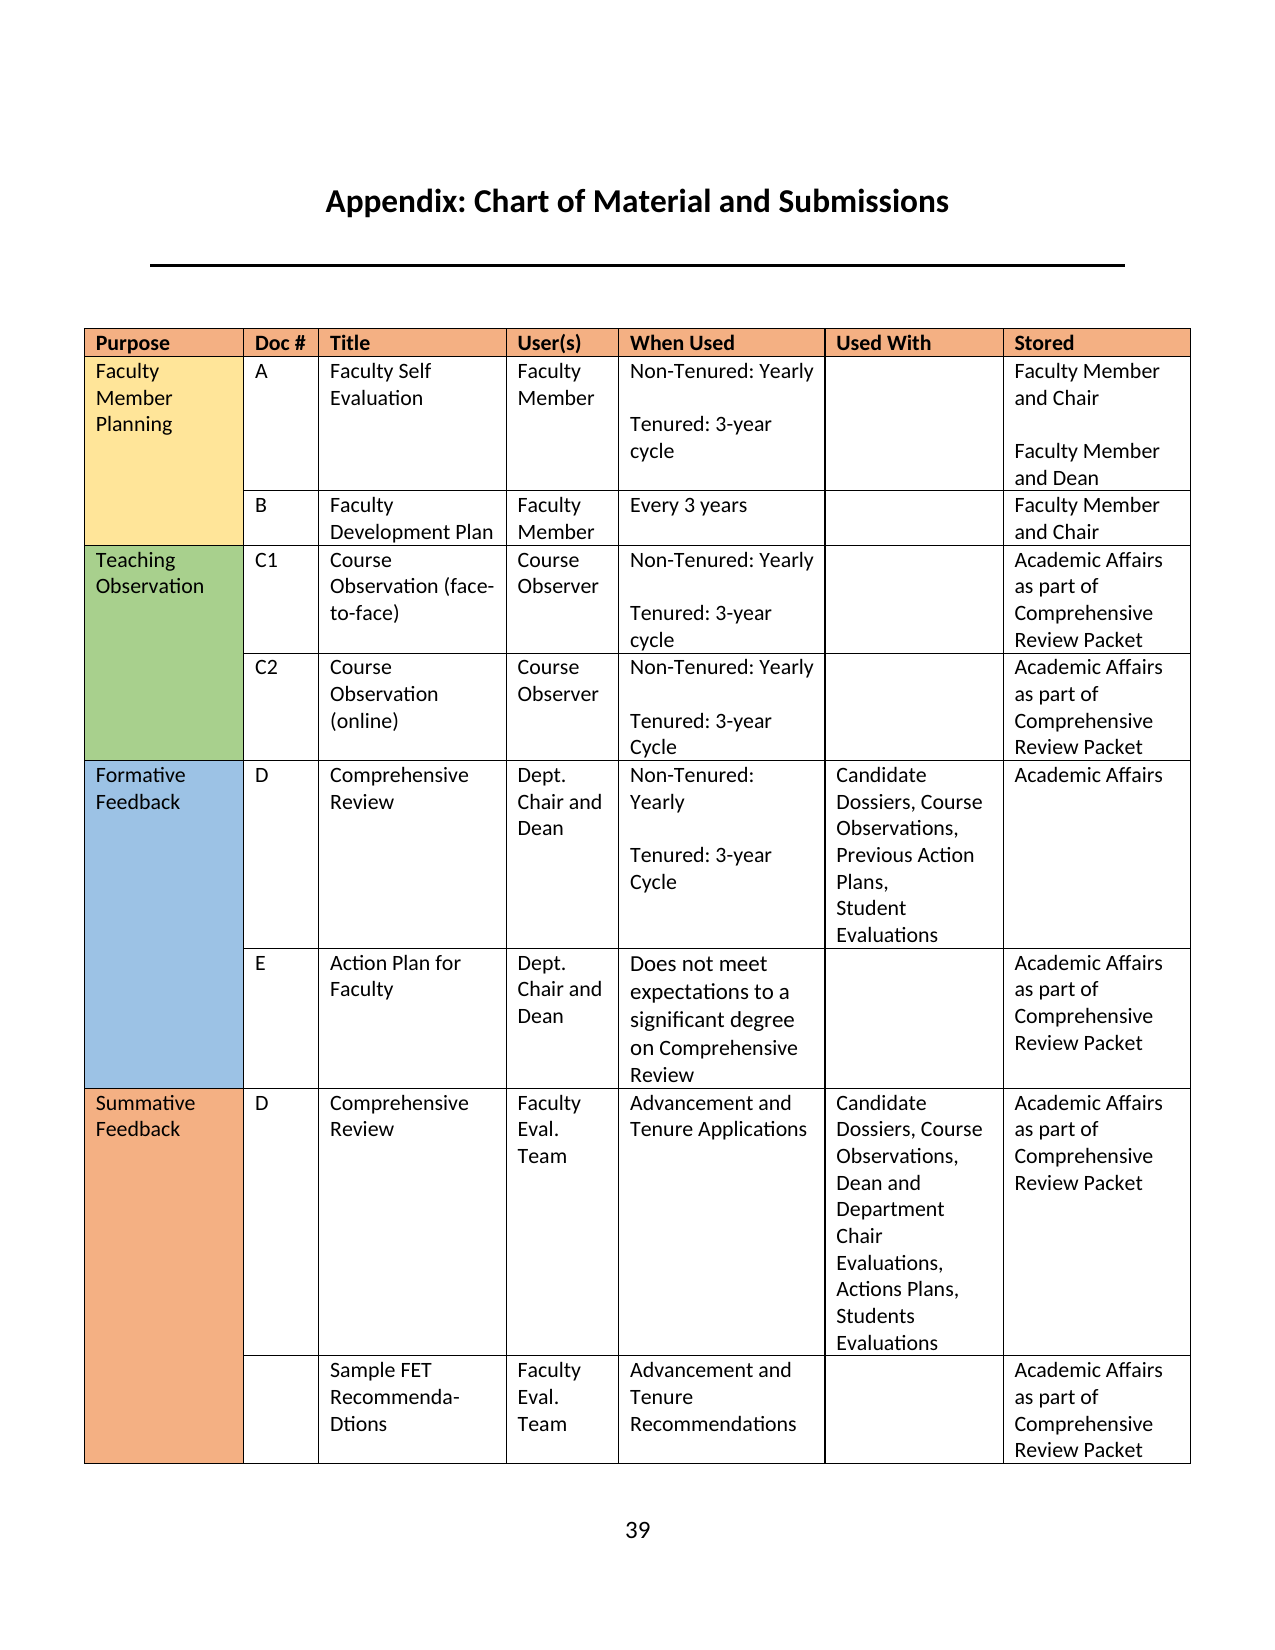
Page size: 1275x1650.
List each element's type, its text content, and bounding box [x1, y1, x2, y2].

table_cell Faculty Member and Chair [1004, 491, 1190, 545]
table_cell Every 3 years [619, 491, 824, 545]
table_cell Academic Affairs as part of Comprehensive Review Packet [1004, 1089, 1190, 1355]
table_cell B [244, 491, 318, 545]
table_cell D [244, 761, 318, 948]
table_header When Used [619, 329, 824, 356]
table_cell E [244, 949, 318, 1088]
table_cell Candidate Dossiers, Course Observations, Dean and Department Chair Evaluations, Actions Plans, Students Evaluations [826, 1089, 1003, 1355]
table_cell Teaching Observation [85, 546, 243, 760]
table_cell Non-Tenured: Yearly Tenured: 3-year Cycle [619, 761, 824, 948]
table_cell Sample FET Recommenda-Dtions [319, 1356, 506, 1463]
table_cell Action Plan for Faculty [319, 949, 506, 1088]
table_cell Faculty Member [507, 357, 618, 490]
table_cell Candidate Dossiers, Course Observations, Previous Action Plans, Student Evaluations [826, 761, 1003, 948]
table_cell Course Observer [507, 654, 618, 760]
table_cell A [244, 357, 318, 490]
table_cell Comprehensive Review [319, 761, 506, 948]
table_cell Faculty Development Plan [319, 491, 506, 545]
table_cell [826, 949, 1003, 1088]
table_header Title [319, 329, 506, 356]
table_cell Non-Tenured: Yearly Tenured: 3-year cycle [619, 357, 824, 490]
table_cell [826, 491, 1003, 545]
table_cell Academic Affairs as part of Comprehensive Review Packet [1004, 1356, 1190, 1463]
table_cell [826, 357, 1003, 490]
table_cell Dept. Chair and Dean [507, 949, 618, 1088]
table_cell Course Observer [507, 546, 618, 652]
table_cell Course Observation (face-to-face) [319, 546, 506, 652]
table_cell Academic Affairs as part of Comprehensive Review Packet [1004, 654, 1190, 760]
table_header Purpose [85, 329, 243, 356]
table_cell Formative Feedback [85, 761, 243, 1088]
table_cell Academic Affairs [1004, 761, 1190, 948]
table_cell [826, 546, 1003, 652]
table_cell Course Observation (online) [319, 654, 506, 760]
table_cell Faculty Eval. Team [507, 1089, 618, 1355]
table_cell C2 [244, 654, 318, 760]
table_cell D [244, 1089, 318, 1355]
table_cell Non-Tenured: Yearly Tenured: 3-year Cycle [619, 654, 824, 760]
table_cell Faculty Member and Chair Faculty Member and Dean [1004, 357, 1190, 490]
table_cell Academic Affairs as part of Comprehensive Review Packet [1004, 949, 1190, 1088]
table_cell Advancement and Tenure Applications [619, 1089, 824, 1355]
table_header Used With [826, 329, 1003, 356]
table_cell Dept. Chair and Dean [507, 761, 618, 948]
table_cell Faculty Self Evaluation [319, 357, 506, 490]
table_cell [826, 654, 1003, 760]
text Appendix: Chart of Material and Submissions [150, 181, 1125, 221]
table_cell Faculty Member [507, 491, 618, 545]
table_cell [826, 1356, 1003, 1463]
table_cell Advancement and Tenure Recommendations [619, 1356, 824, 1463]
table_cell Summative Feedback [85, 1089, 243, 1463]
table_cell C1 [244, 546, 318, 652]
table_cell Non-Tenured: Yearly Tenured: 3-year cycle [619, 546, 824, 652]
table_cell Faculty Eval. Team [507, 1356, 618, 1463]
table_cell [244, 1356, 318, 1463]
table_header Stored [1004, 329, 1190, 356]
table_cell Comprehensive Review [319, 1089, 506, 1355]
table_cell Does not meet expectations to a significant degree on Comprehensive Review [619, 949, 824, 1088]
table_header Doc # [244, 329, 318, 356]
table_cell Faculty Member Planning [85, 357, 243, 545]
table_header User(s) [507, 329, 618, 356]
table_cell Academic Affairs as part of Comprehensive Review Packet [1004, 546, 1190, 652]
